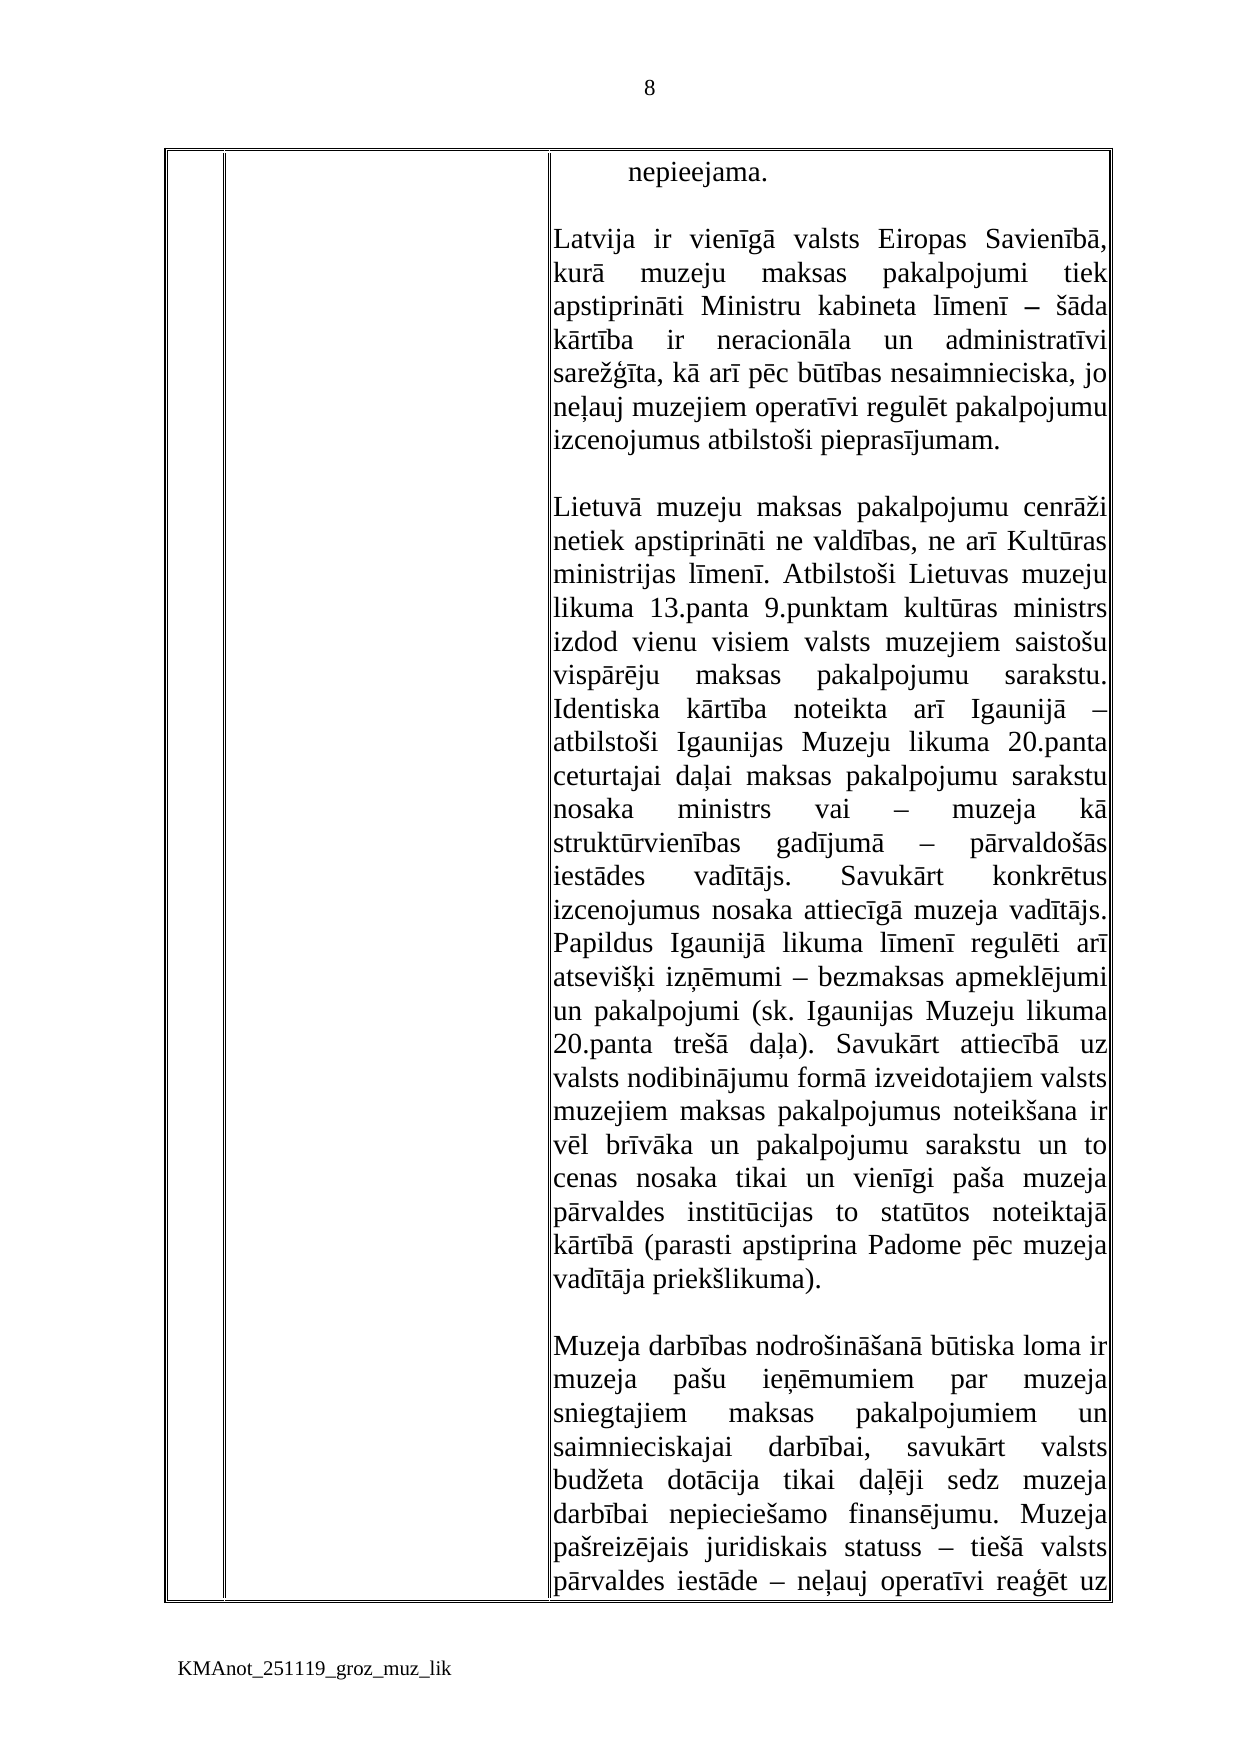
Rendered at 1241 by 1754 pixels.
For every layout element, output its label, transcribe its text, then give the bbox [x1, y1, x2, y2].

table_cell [225, 151, 550, 1599]
table_cell 2. [168, 151, 225, 1599]
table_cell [550, 151, 1109, 1599]
